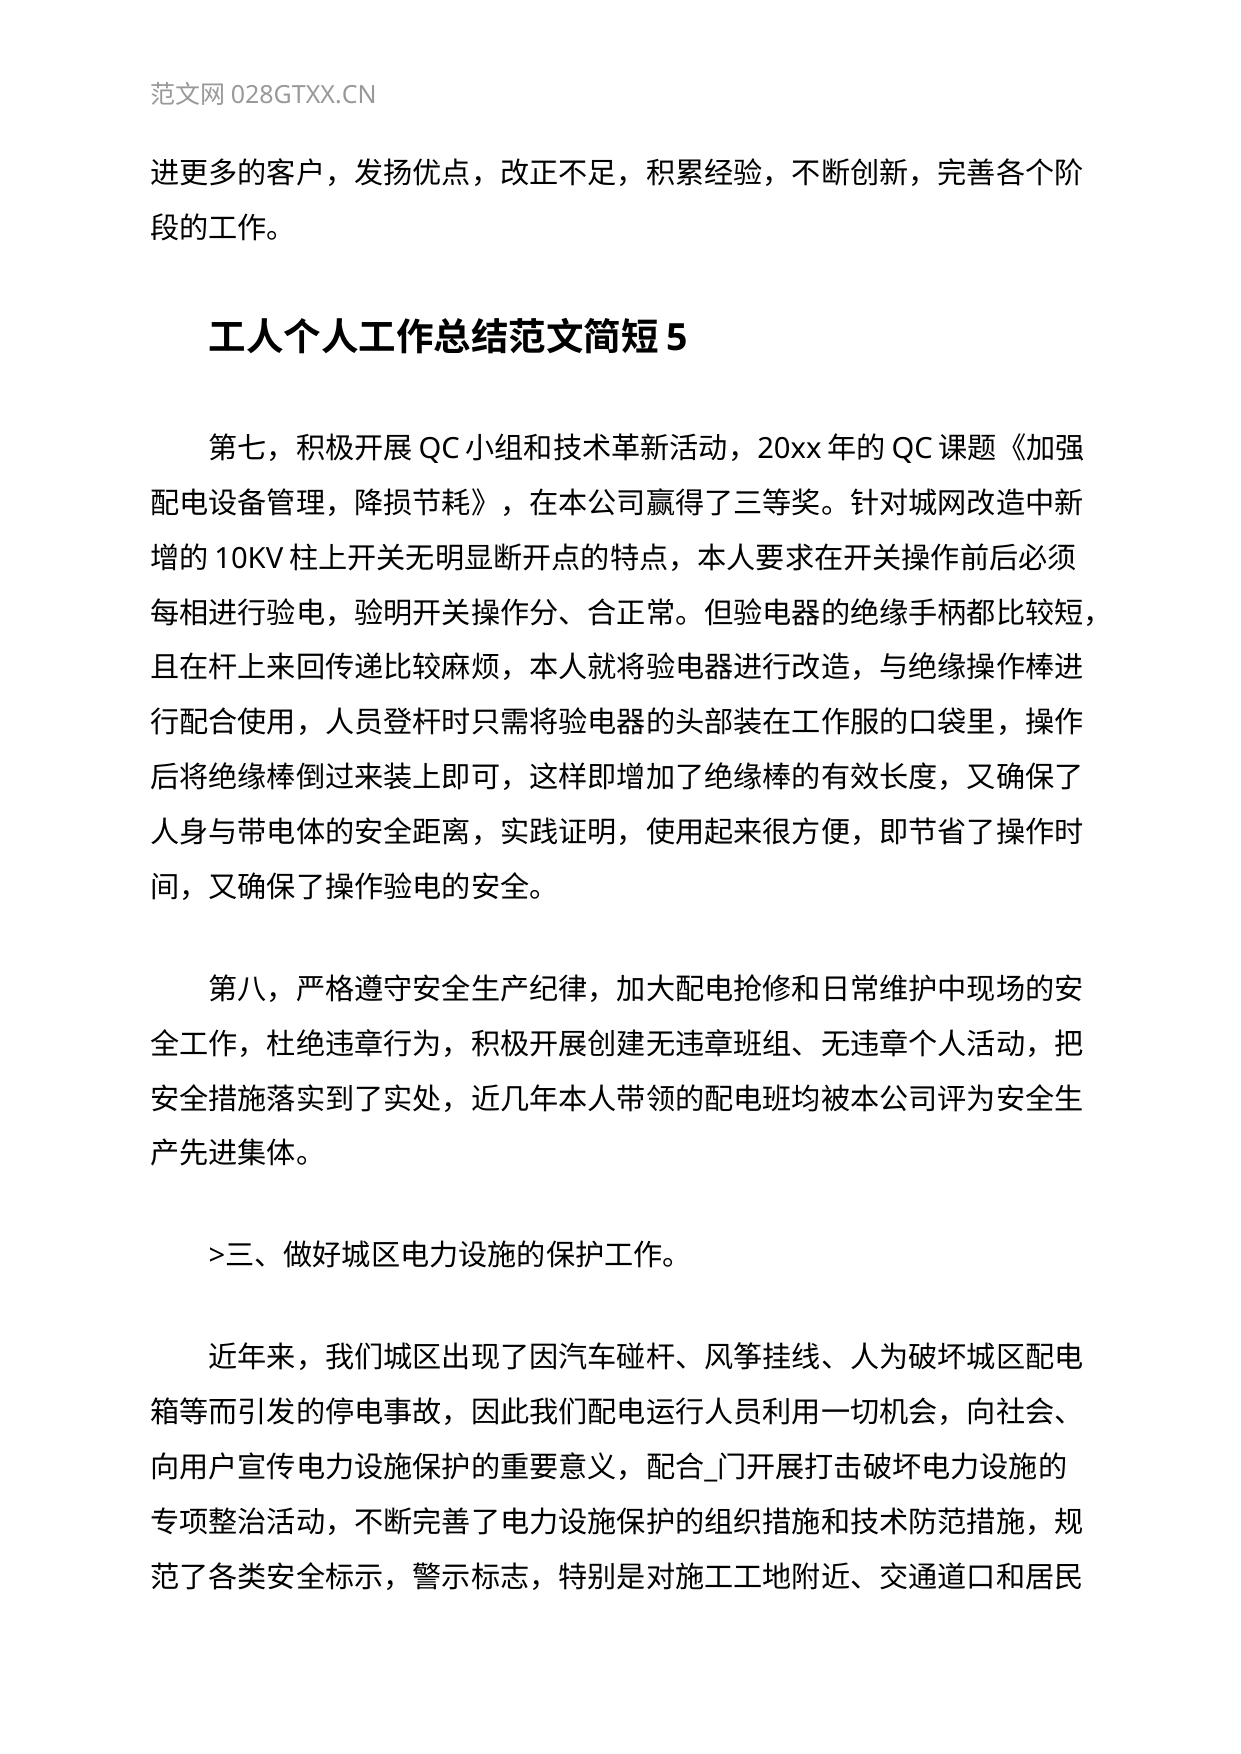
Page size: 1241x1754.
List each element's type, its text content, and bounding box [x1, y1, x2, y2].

text >三、做好城区电力设施的保护工作。 [150, 1232, 1090, 1274]
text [150, 1334, 1090, 1596]
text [150, 150, 1090, 247]
text 第八，严格遵守安全生产纪律，加大配电抢修和日常维护中现场的安全工作，杜绝违章行为，积极开展创建无违章班组、无违章个人活动，把安全措施落实到了实处，近几年本人带领的配电班均被本公司评为安全生产先进集体。 [150, 965, 1090, 1172]
text 工人个人工作总结范文简短5 [150, 307, 1090, 361]
text 第七，积极开展QC小组和技术革新活动，20xx年的QC课题《加强配电设备管理，降损节耗》，在本公司赢得了三等奖。针对城网改造中新增的10KV柱上开关无明显断开点的特点，本人要求在开关操作前后必须每相进行验电，验明开关操作分、合正常。但验电器的绝缘手柄都比较短，且在杆上来回传递比较麻烦，本人就将验电器进行改造，与绝缘操作棒进行配合使用，人员登杆时只需将验电器的头部装在工作服的口袋里，操作后将绝缘棒倒过来装上即可，这样即增加了绝缘棒的有效长度，又确保了人身与带电体的安全距离，实践证明，使用起来很方便，即节省了操作时间，又确保了操作验电的安全。 [150, 424, 1090, 906]
